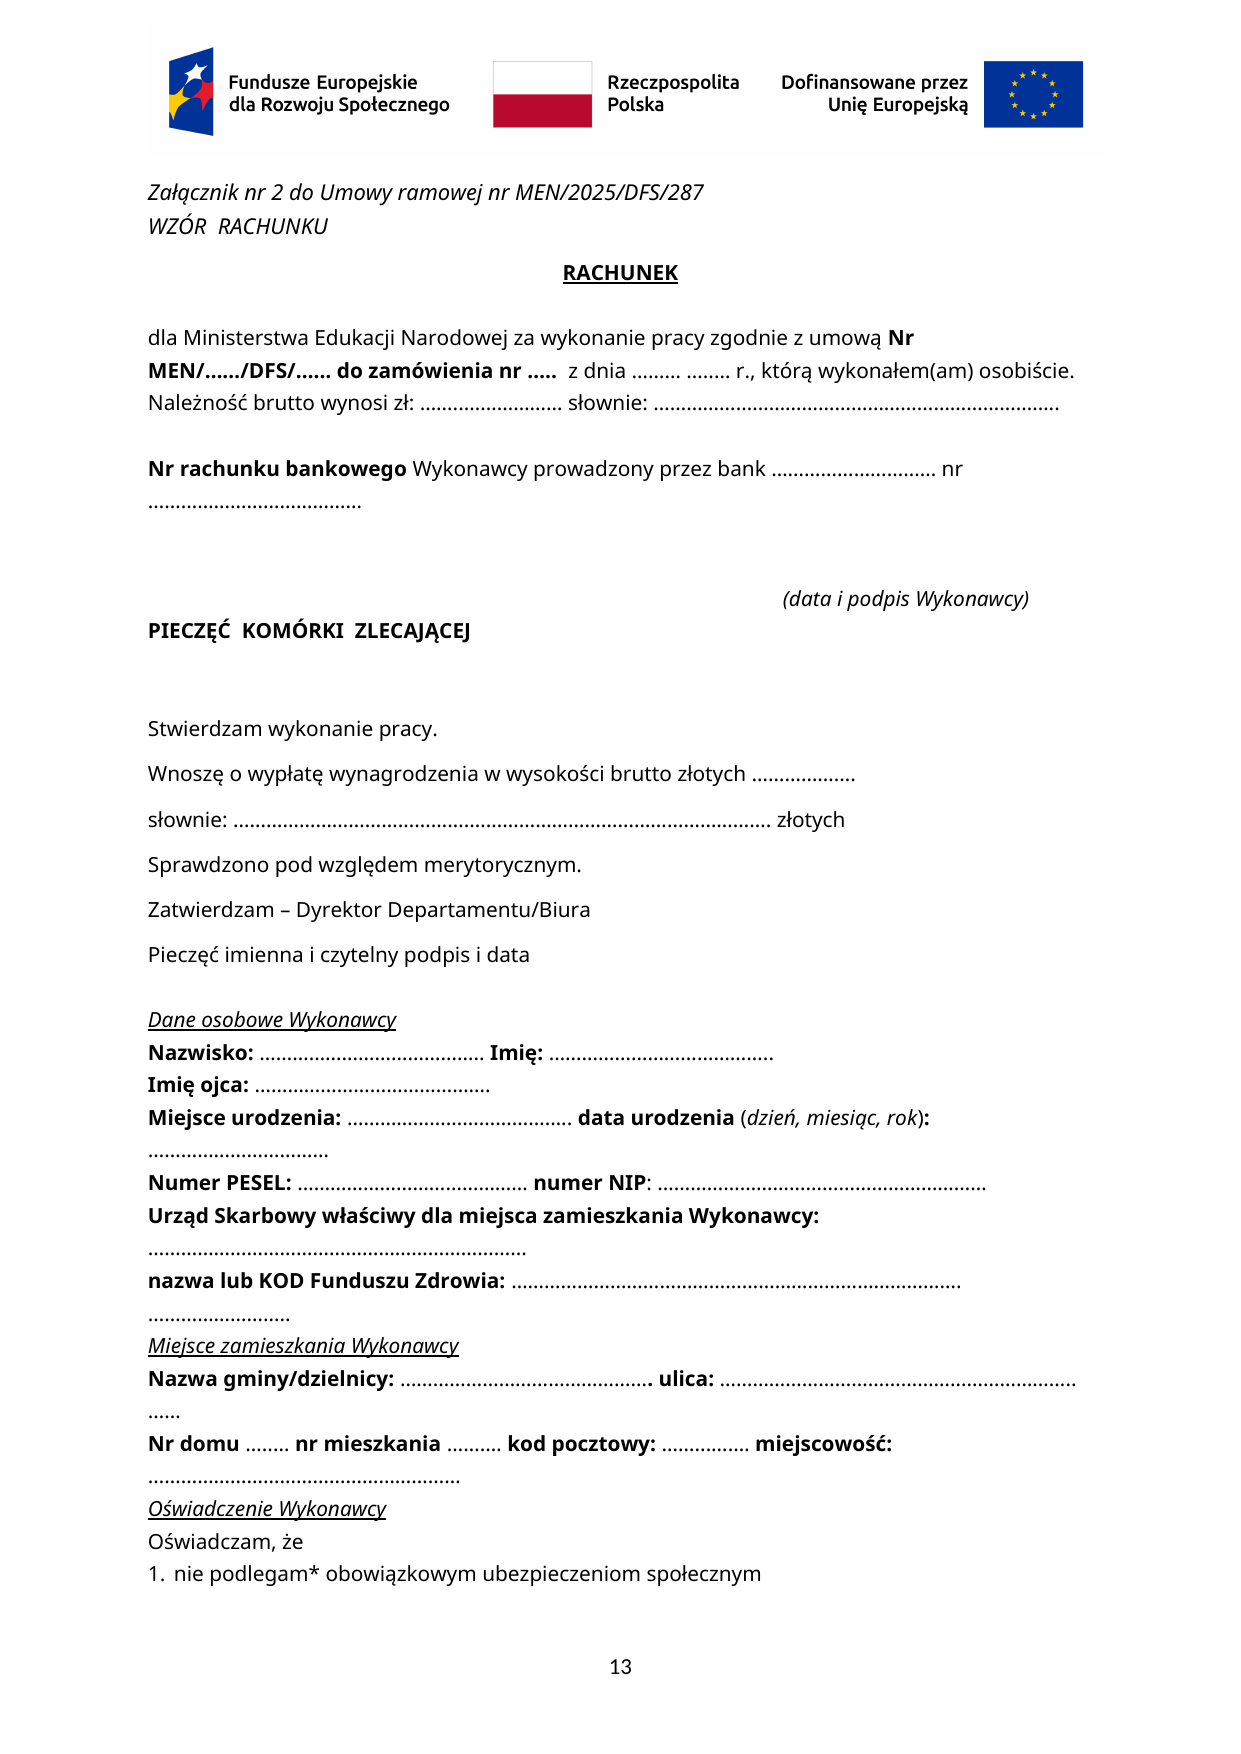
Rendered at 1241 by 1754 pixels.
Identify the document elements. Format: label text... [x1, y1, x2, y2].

text Nr domu …..… nr mieszkania …….… kod pocztowy: ……...….… miejscowość: ………………………………………………… [148, 1429, 1092, 1490]
text Sprawdzono pod względem merytorycznym. [148, 850, 1092, 878]
text Nazwa gminy/dzielnicy: ………………………………………. ulica: ………………………………………………………..…… [148, 1364, 1092, 1425]
text słownie: …………………………………….………………………………………………. złotych [148, 805, 1092, 833]
text Zatwierdzam – Dyrektor Departamentu/Biura [148, 895, 1092, 923]
text (data i podpis Wykonawcy) [148, 584, 1092, 612]
text WZÓR RACHUNKU [148, 211, 1092, 241]
text Imię ojca: ……………………………………. [148, 1070, 1092, 1099]
text Wnoszę o wypłatę wynagrodzenia w wysokości brutto złotych ………………. [148, 759, 1092, 788]
text Urząd Skarbowy właściwy dla miejsca zamieszkania Wykonawcy: …………………………………………………………... [148, 1201, 1092, 1262]
picture [147, 25, 1105, 158]
text Dane osobowe Wykonawcy [148, 1005, 1092, 1034]
text Stwierdzam wykonanie pracy. [148, 714, 1092, 743]
text Oświadczam, że [148, 1527, 1092, 1555]
text Miejsce urodzenia: ………………………………….. data urodzenia (dzień, miesiąc, rok): …………………………… [148, 1103, 1092, 1164]
text RACHUNEK [148, 258, 1092, 286]
text 1. nie podlegam* obowiązkowym ubezpieczeniom społecznym [148, 1559, 1092, 1588]
text Miejsce zamieszkania Wykonawcy [148, 1331, 1092, 1360]
text dla Ministerstwa Edukacji Narodowej za wykonanie pracy zgodnie z umową Nr MEN/……/DFS/…… do zamówienia nr ….. z dnia ……… …..… r., którą wykonałem(am) osobiście. Należność brutto wynosi zł: ……..……………… słownie: ……………………………………………………………….. [148, 323, 1092, 417]
text Nazwisko: ………………………………….. Imię: ………………………………….. [148, 1038, 1092, 1066]
text Załącznik nr 2 do Umowy ramowej nr MEN/2025/DFS/287 [148, 177, 1092, 207]
text nazwa lub KOD Funduszu Zdrowia: ……………………………………………………………………….…………………….. [148, 1266, 1092, 1327]
text Numer PESEL: …………………………………… numer NIP: …………………………………………………… [148, 1168, 1092, 1197]
text Nr rachunku bankowego Wykonawcy prowadzony przez bank ………………...……… nr ………………………………… [148, 454, 1092, 515]
text PIECZĘĆ KOMÓRKI ZLECAJĄCEJ [148, 617, 1092, 645]
text Oświadczenie Wykonawcy [148, 1494, 1092, 1523]
text Pieczęć imienna i czytelny podpis i data [148, 940, 1092, 968]
